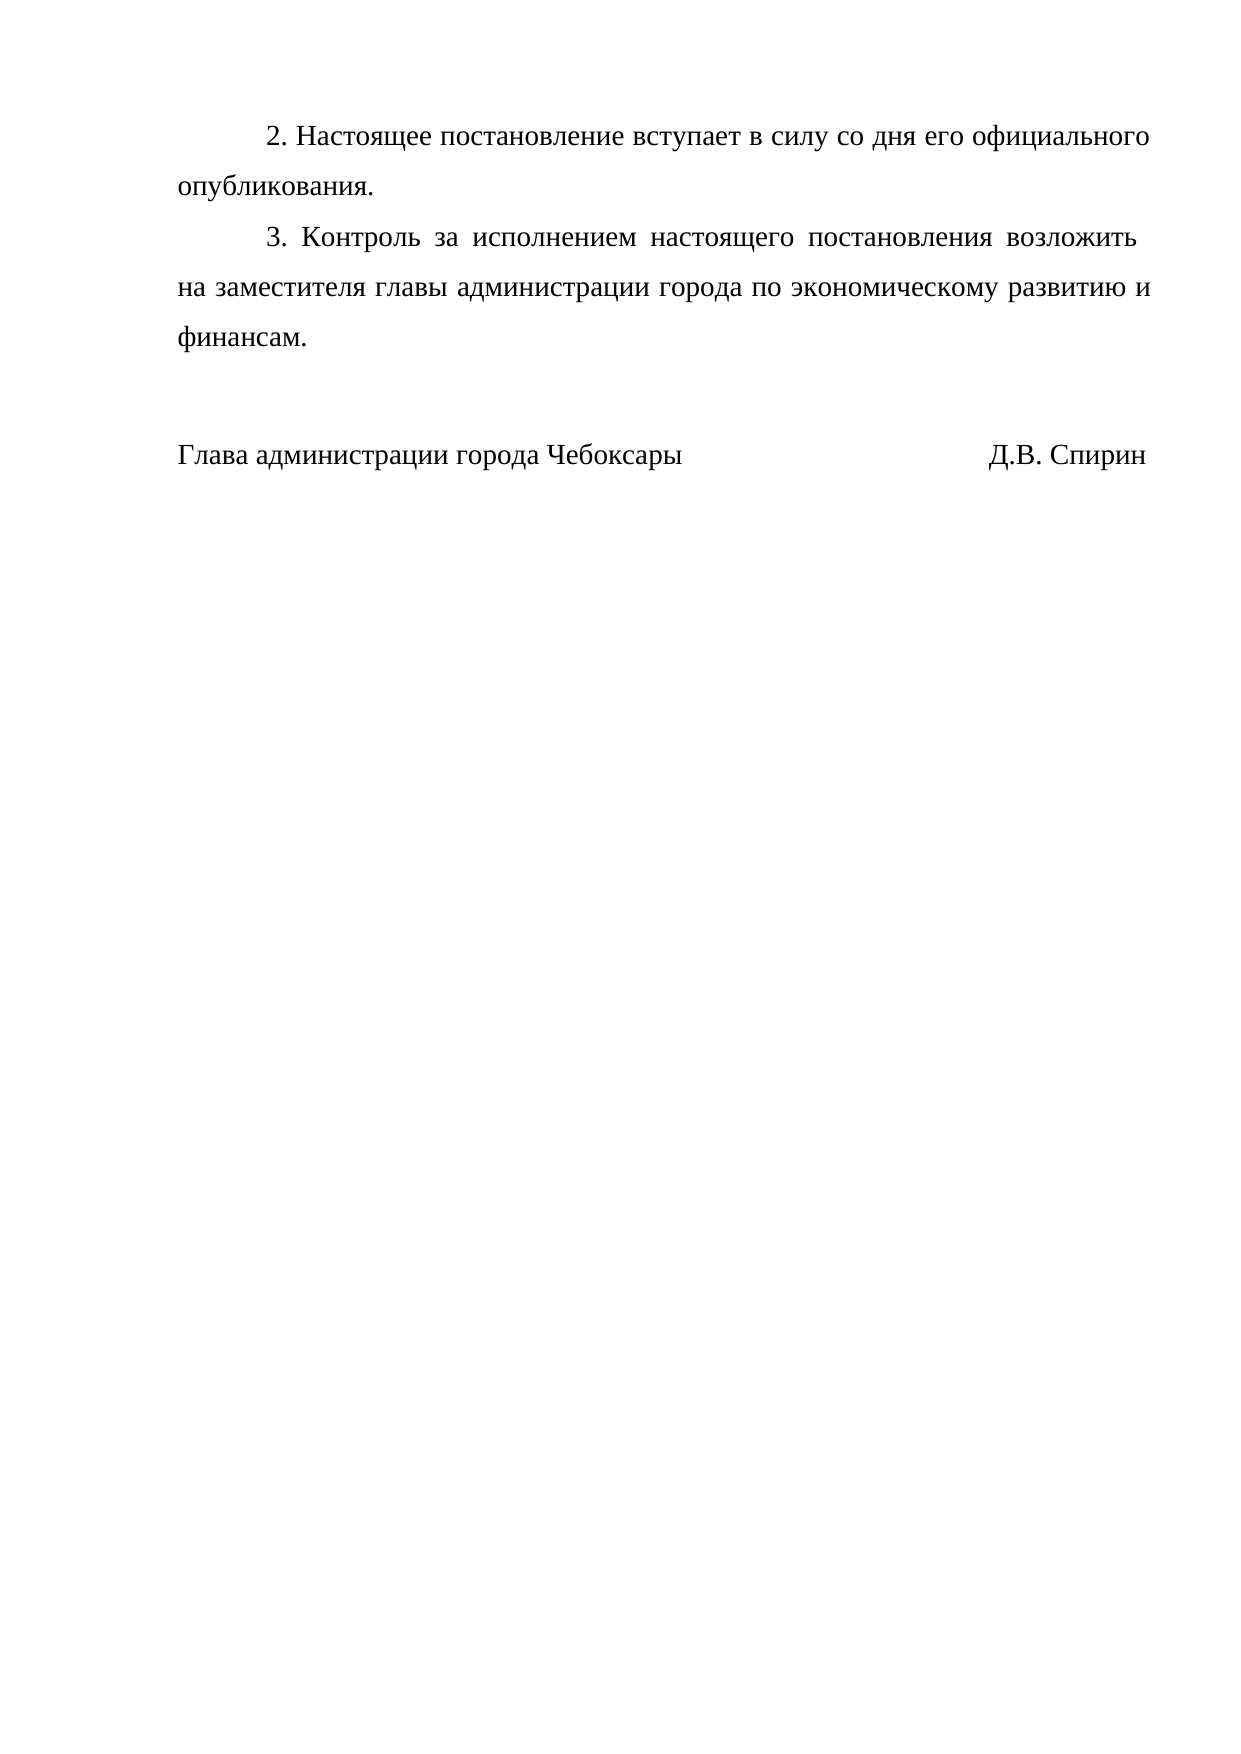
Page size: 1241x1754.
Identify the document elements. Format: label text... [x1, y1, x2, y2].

list 2. Настоящее постановление вступает в силу со дня его официального опубликования. [177, 118, 1152, 202]
text Глава администрации города Чебоксары Д.В. Спирин [177, 437, 1152, 470]
text 3. Контроль за исполнением настоящего постановления возложить на заместителя главы администрации города по экономическому развитию и финансам. [177, 219, 1152, 353]
